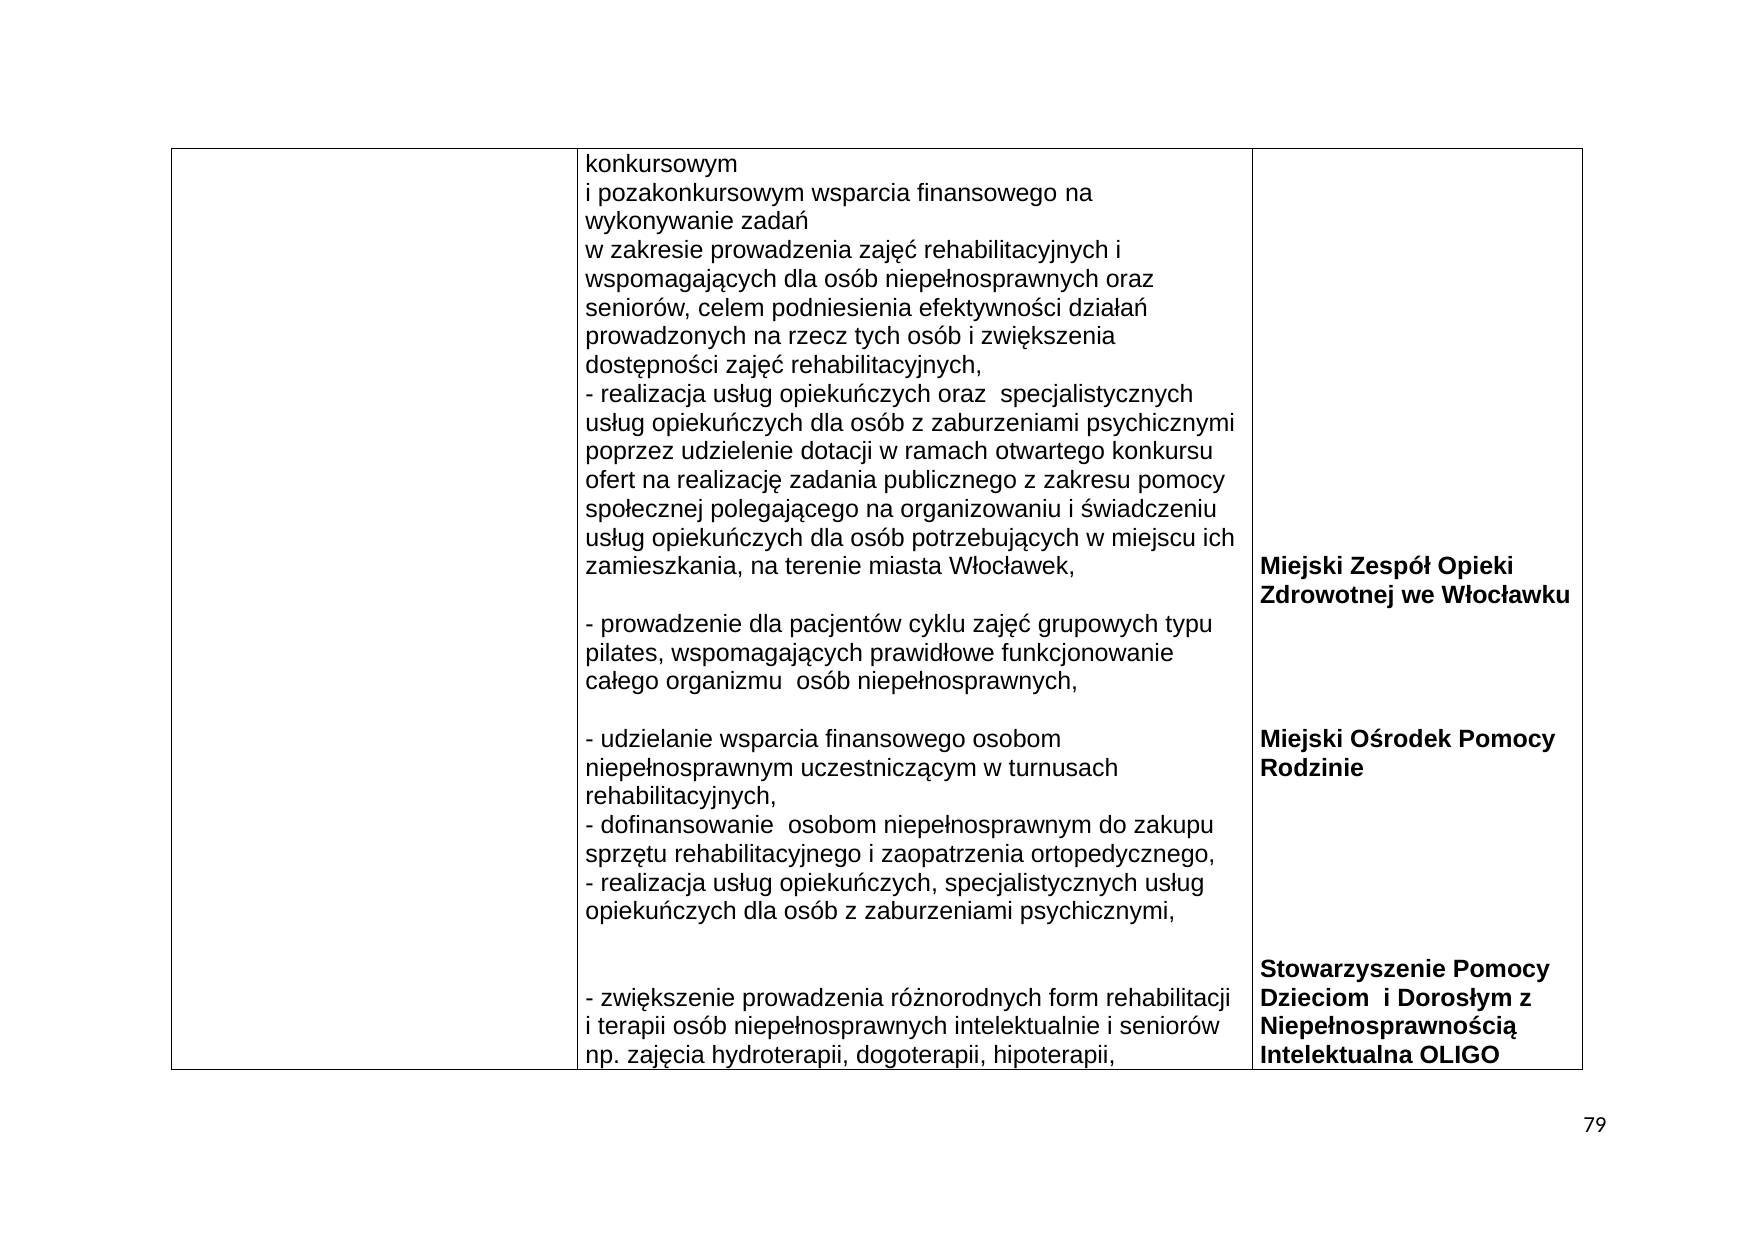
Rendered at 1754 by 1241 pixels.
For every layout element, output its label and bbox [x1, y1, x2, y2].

table_cell [1253, 149, 1582, 1069]
table_cell [172, 149, 577, 1069]
table_cell [578, 149, 1252, 1069]
